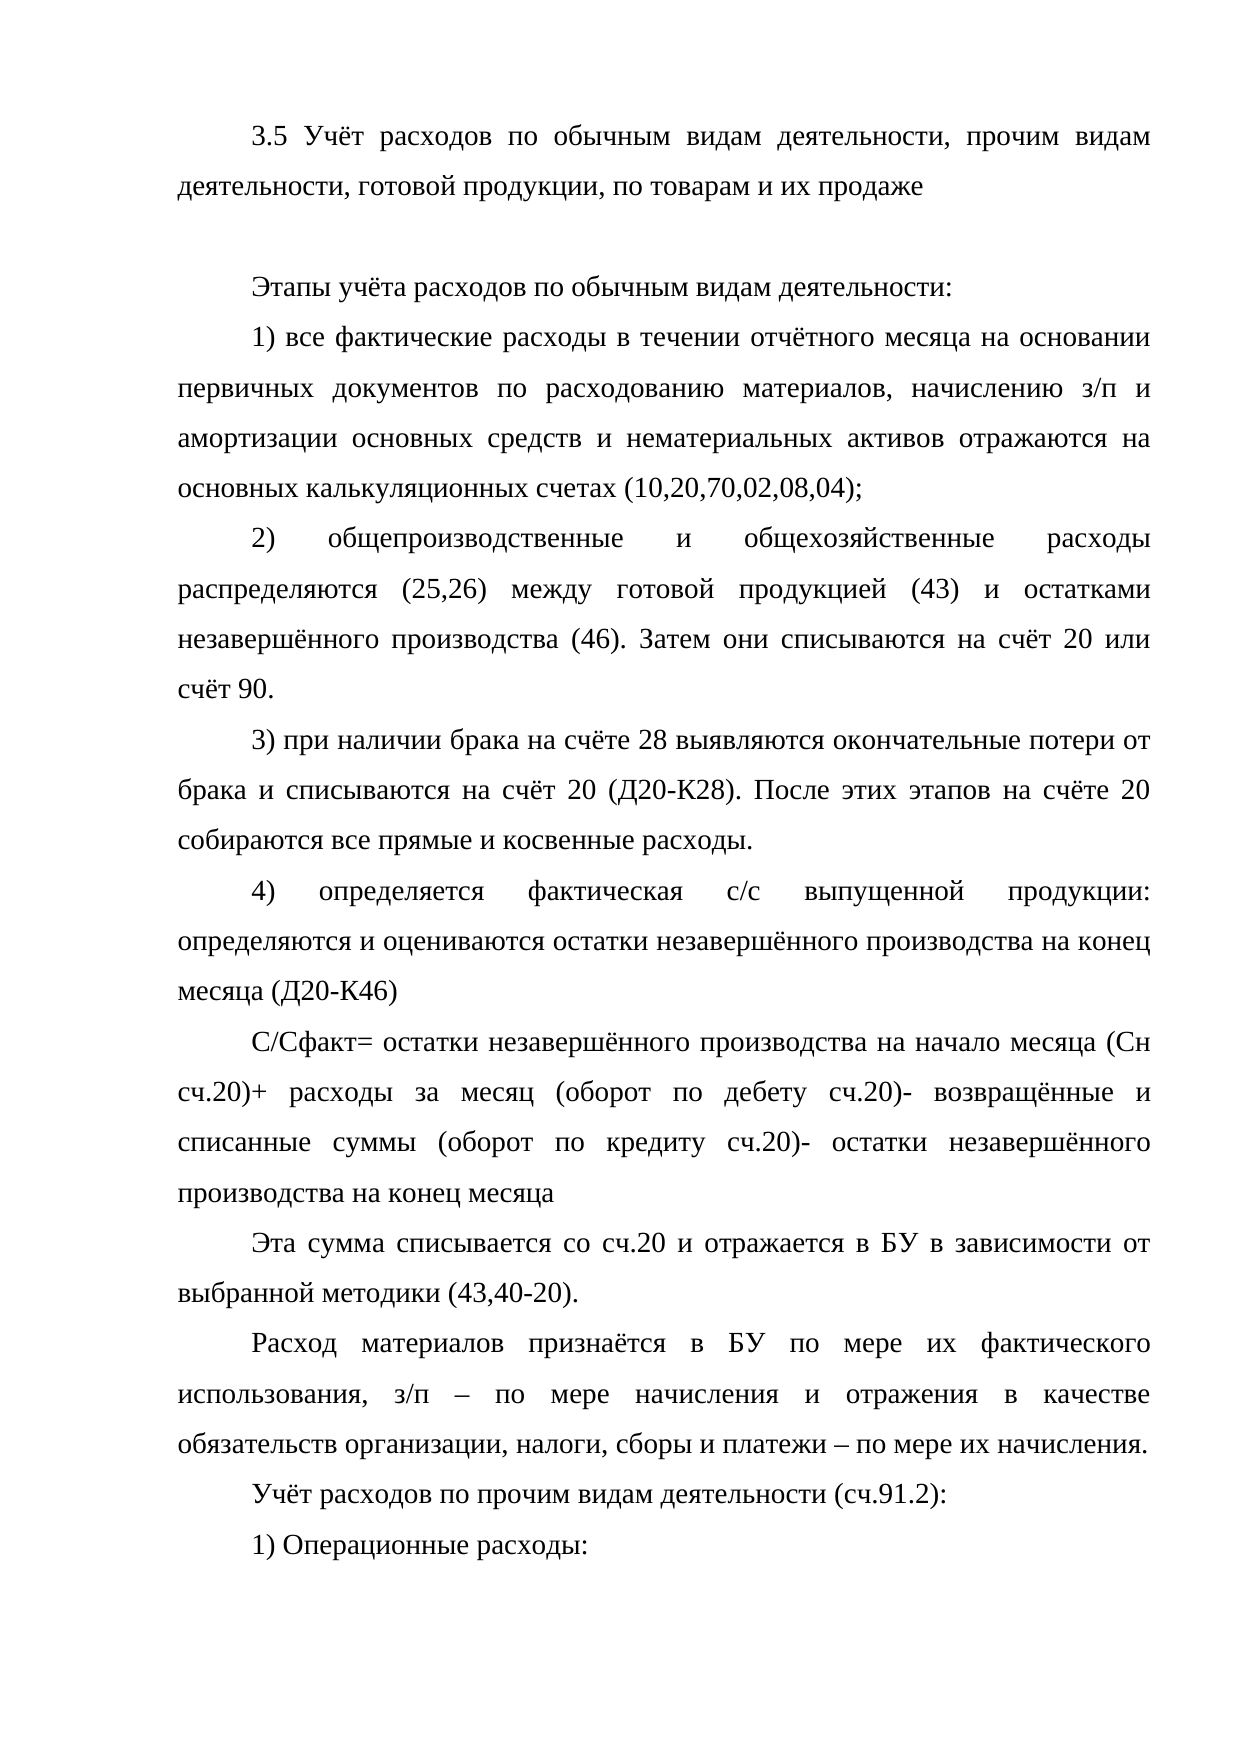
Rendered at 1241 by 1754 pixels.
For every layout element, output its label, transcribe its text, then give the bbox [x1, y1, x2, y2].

text 3) при наличии брака на счёте 28 выявляются окончательные потери от брака и списываются на счёт 20 (Д20-К28). После этих этапов на счёте 20 собираются все прямые и косвенные расходы. [177, 722, 1152, 856]
text 1) Операционные расходы: [177, 1527, 1152, 1560]
text 3.5 Учёт расходов по обычным видам деятельности, прочим видам деятельности, готовой продукции, по товарам и их продаже [177, 118, 1152, 202]
text Учёт расходов по прочим видам деятельности (сч.91.2): [177, 1477, 1152, 1510]
text С/Сфакт= остатки незавершённого производства на начало месяца (Сн сч.20)+ расходы за месяц (оборот по дебету сч.20)- возвращённые и списанные суммы (оборот по кредиту сч.20)- остатки незавершённого производства на конец месяца [177, 1024, 1152, 1208]
text Эта сумма списывается со сч.20 и отражается в БУ в зависимости от выбранной методики (43,40-20). [177, 1225, 1152, 1309]
text 1) все фактические расходы в течении отчётного месяца на основании первичных документов по расходованию материалов, начислению з/п и амортизации основных средств и нематериальных активов отражаются на основных калькуляционных счетах (10,20,70,02,08,04); [177, 319, 1152, 504]
text Расход материалов признаётся в БУ по мере их фактического использования, з/п – по мере начисления и отражения в качестве обязательств организации, налоги, сборы и платежи – по мере их начисления. [177, 1326, 1152, 1460]
text Этапы учёта расходов по обычным видам деятельности: [177, 269, 1152, 303]
text 2) общепроизводственные и общехозяйственные расходы распределяются (25,26) между готовой продукцией (43) и остатками незавершённого производства (46). Затем они списываются на счёт 20 или счёт 90. [177, 521, 1152, 705]
text 4) определяется фактическая с/с выпущенной продукции: определяются и оцениваются остатки незавершённого производства на конец месяца (Д20-К46) [177, 873, 1152, 1007]
